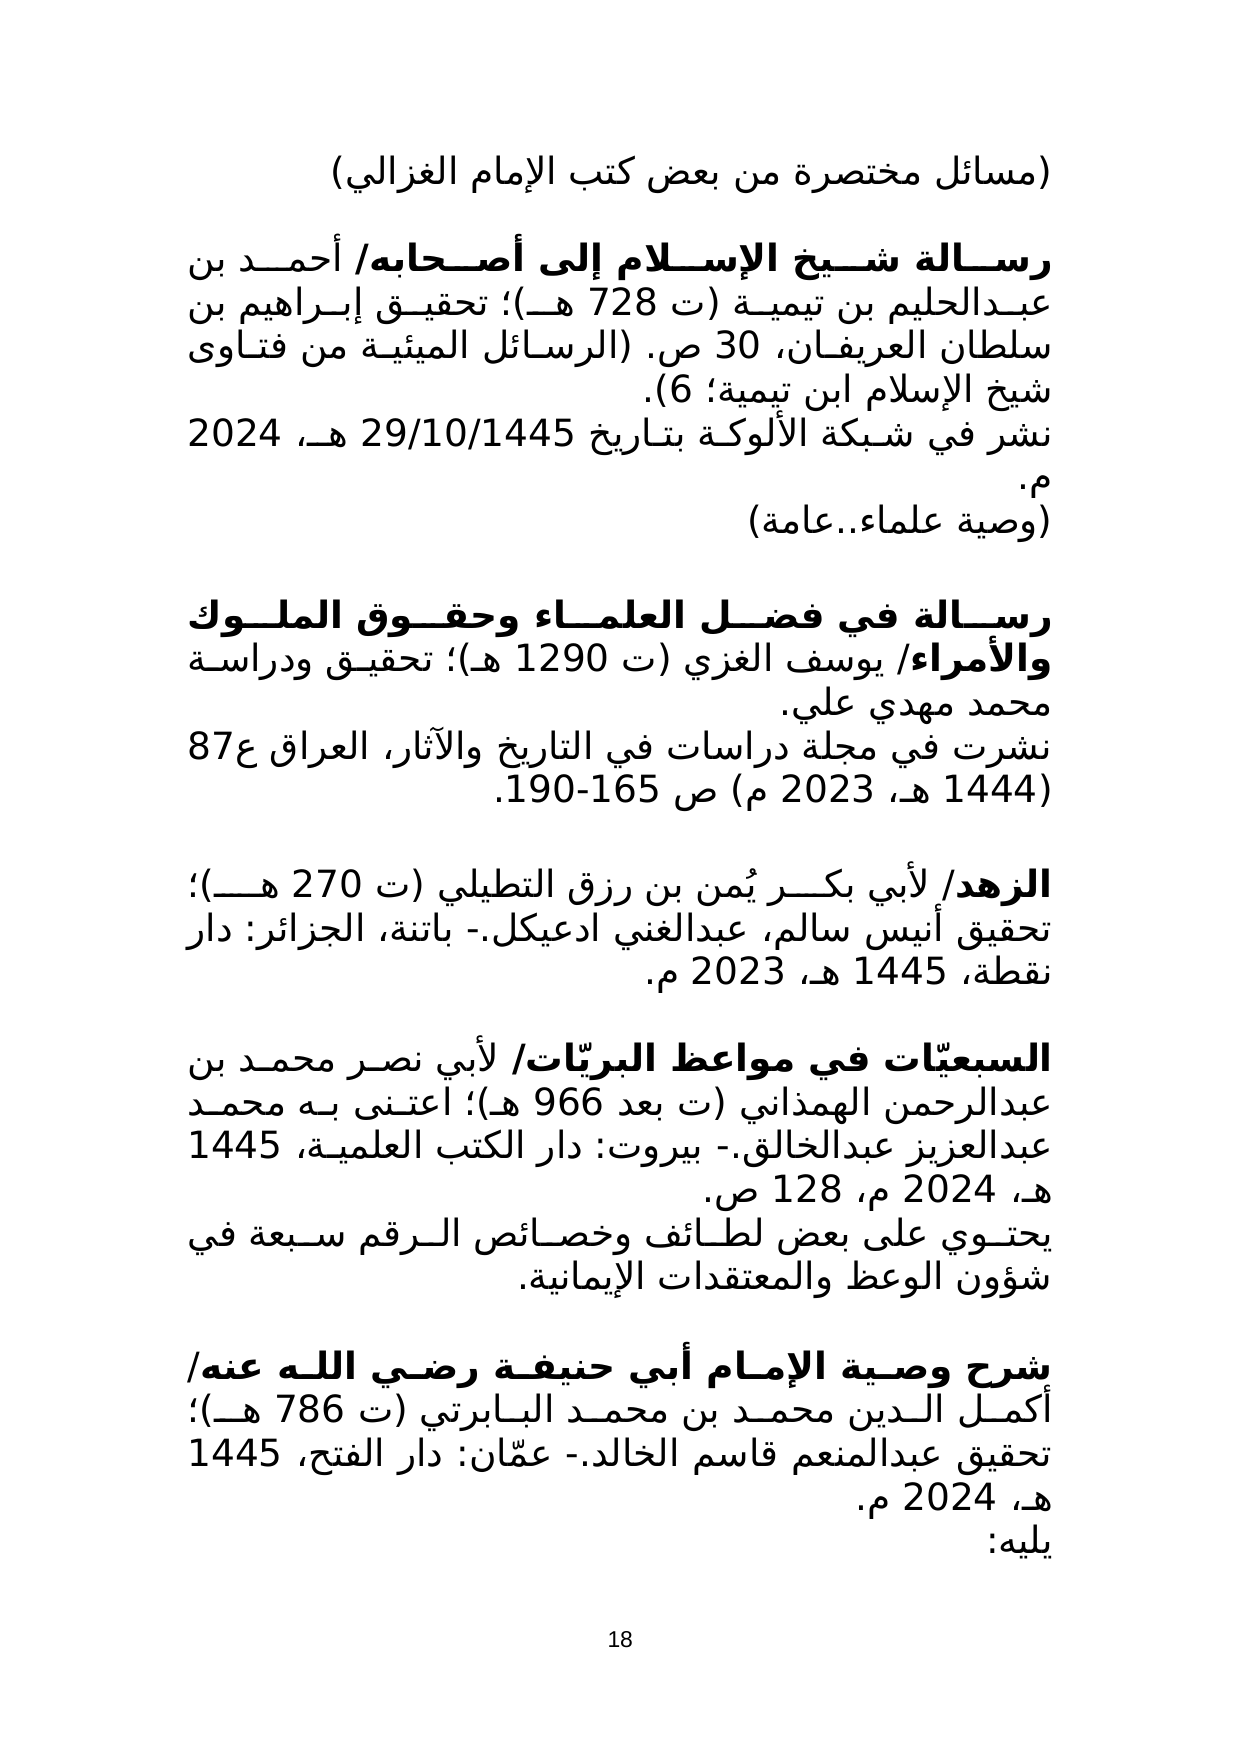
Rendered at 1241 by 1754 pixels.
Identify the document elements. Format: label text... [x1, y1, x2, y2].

text شرح وصية الإمام أبي حنيفة رضي الله عنه/ أكمل الدين محمد بن محمد البابرتي (ت 786 هـ)؛ تحقيق عبدالمنعم قاسم الخالد.- عمّان: دار الفتح، 1445 هـ، 2024 م. [187, 1344, 1053, 1519]
text رسالة في فضل العلماء وحقوق الملوك والأمراء/ يوسف الغزي (ت 1290 هـ)؛ تحقيق ودراسة محمد مهدي علي. [187, 593, 1053, 724]
text يليه: [187, 1519, 1053, 1563]
text (وصية علماء..عامة) [187, 499, 1053, 542]
text يحتوي على بعض لطائف وخصائص الرقم سبعة في شؤون الوعظ والمعتقدات الإيمانية. [187, 1211, 1053, 1298]
text نشر في شبكة الألوكة بتاريخ 29/10/1445 هـ، 2024 م. [187, 411, 1053, 499]
text السبعيّات في مواعظ البريّات/ لأبي نصر محمد بن عبدالرحمن الهمذاني (ت بعد 966 هـ)؛ اعتنى به محمد عبدالعزيز عبدالخالق.- بيروت: دار الكتب العلمية، 1445 هـ، 2024 م، 128 ص. [187, 1037, 1053, 1211]
text رسالة شيخ الإسلام إلى أصحابه/ أحمد بن عبدالحليم بن تيمية (ت 728 هـ)؛ تحقيق إبراهيم بن سلطان العريفان، 30 ص. (الرسائل الميئية من فتاوى شيخ الإسلام ابن تيمية؛ 6). [187, 237, 1053, 411]
text الزهد/ لأبي بكر يُمن بن رزق التطيلي (ت 270 هـ)؛ تحقيق أنيس سالم، عبدالغني ادعيكل.- باتنة، الجزائر: دار نقطة، 1445 هـ، 2023 م. [187, 863, 1053, 993]
text نشرت في مجلة دراسات في التاريخ والآثار، العراق ع87 (1444 هـ، 2023 م) ص 165-190. [187, 724, 1053, 812]
text (مسائل مختصرة من بعض كتب الإمام الغزالي) [187, 150, 1053, 194]
